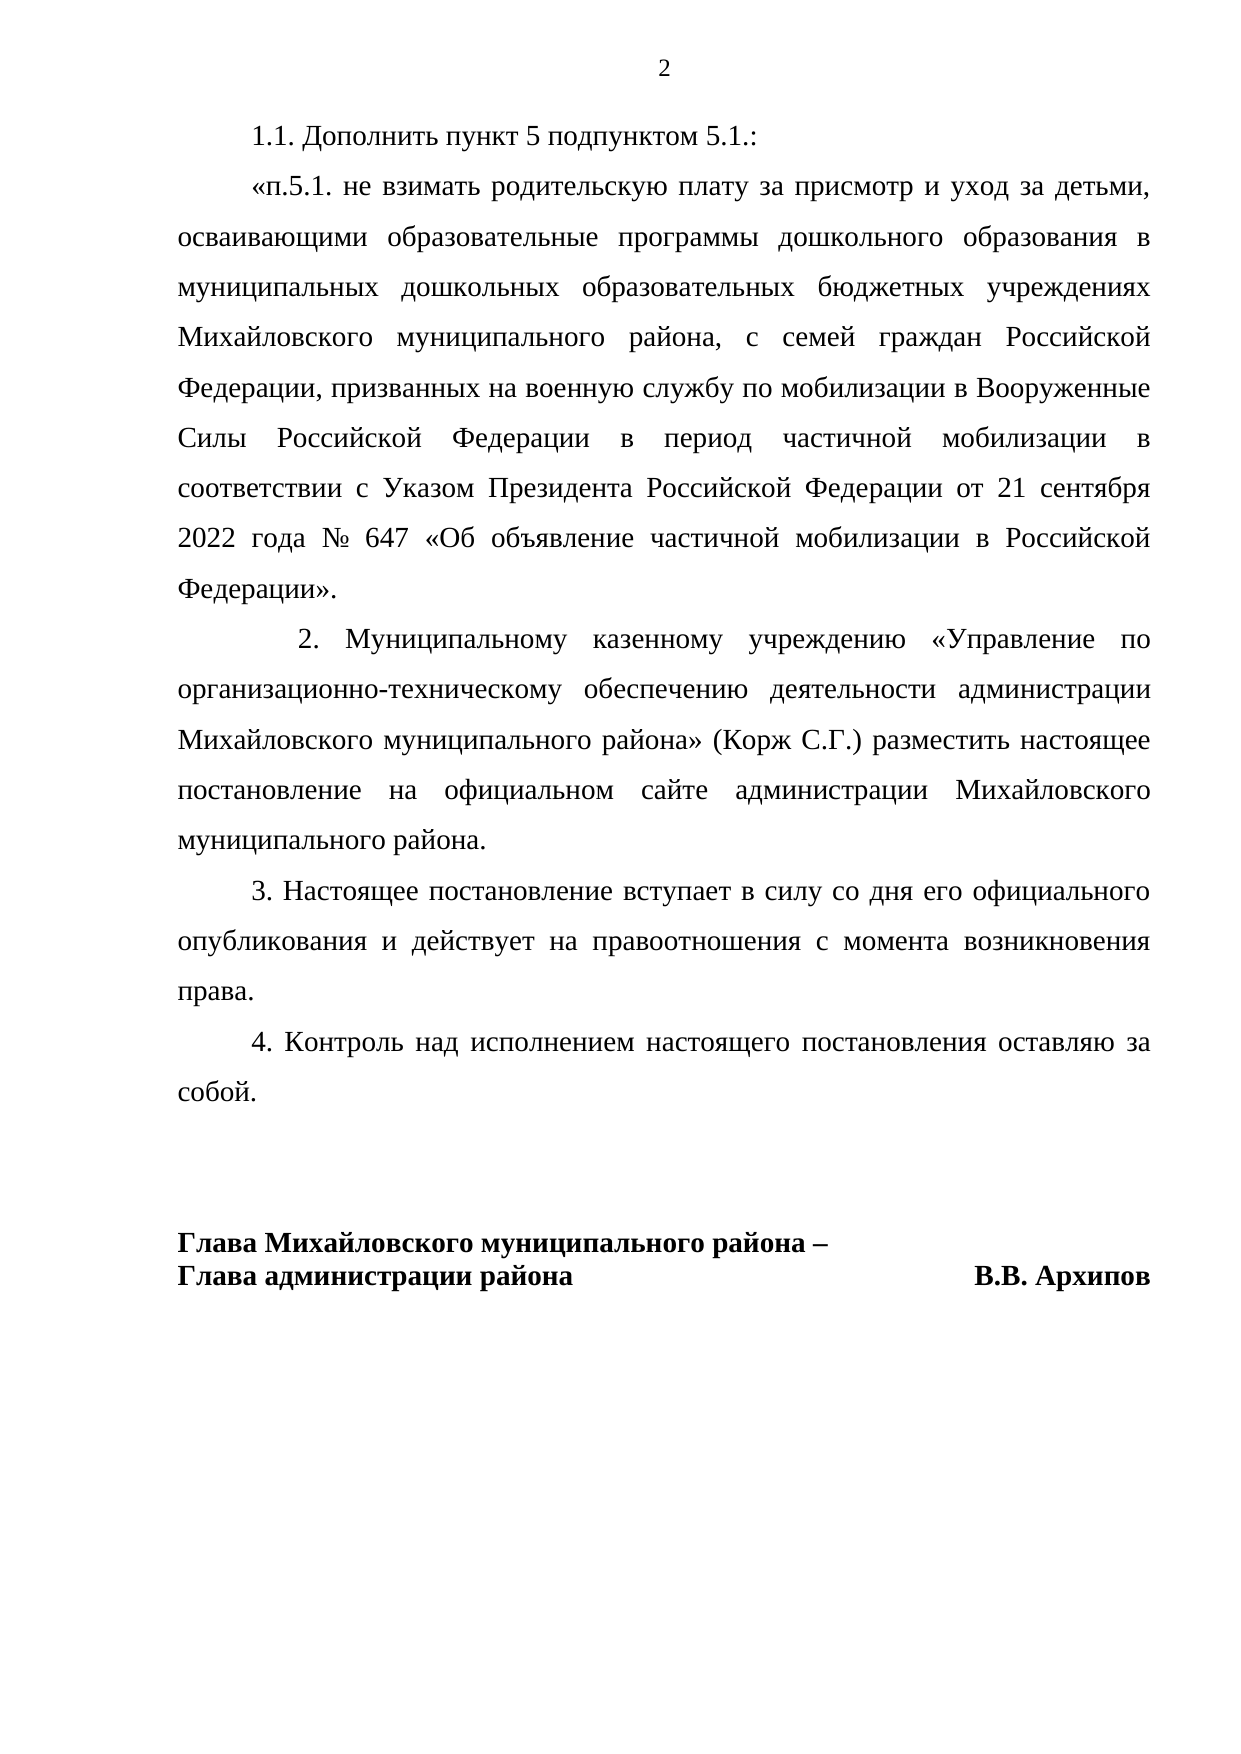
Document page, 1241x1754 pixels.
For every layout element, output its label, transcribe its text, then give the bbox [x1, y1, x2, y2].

text 4. Контроль над исполнением настоящего постановления оставляю за собой. [177, 1024, 1152, 1108]
text 1.1. Дополнить пункт 5 подпунктом 5.1.: [177, 118, 1152, 152]
text Глава Михайловского муниципального района – [177, 1225, 1152, 1258]
text «п.5.1. не взимать родительскую плату за присмотр и уход за детьми, осваивающими образовательные программы дошкольного образования в муниципальных дошкольных образовательных бюджетных учреждениях Михайловского муниципального района, с семей граждан Российской Федерации, призванных на военную службу по мобилизации в Вооруженные Силы Российской Федерации в период частичной мобилизации в соответствии с Указом Президента Российской Федерации от 21 сентября 2022 года № 647 «Об объявление частичной мобилизации в Российской Федерации». [177, 168, 1152, 604]
text 3. Настоящее постановление вступает в силу со дня его официального опубликования и действует на правоотношения с момента возникновения права. [177, 873, 1152, 1007]
text 2. Муниципальному казенному учреждению «Управление по организационно-техническому обеспечению деятельности администрации Михайловского муниципального района» (Корж С.Г.) разместить настоящее постановление на официальном сайте администрации Михайловского муниципального района. [177, 621, 1152, 856]
text Глава администрации района В.В. Архипов [177, 1258, 1152, 1292]
